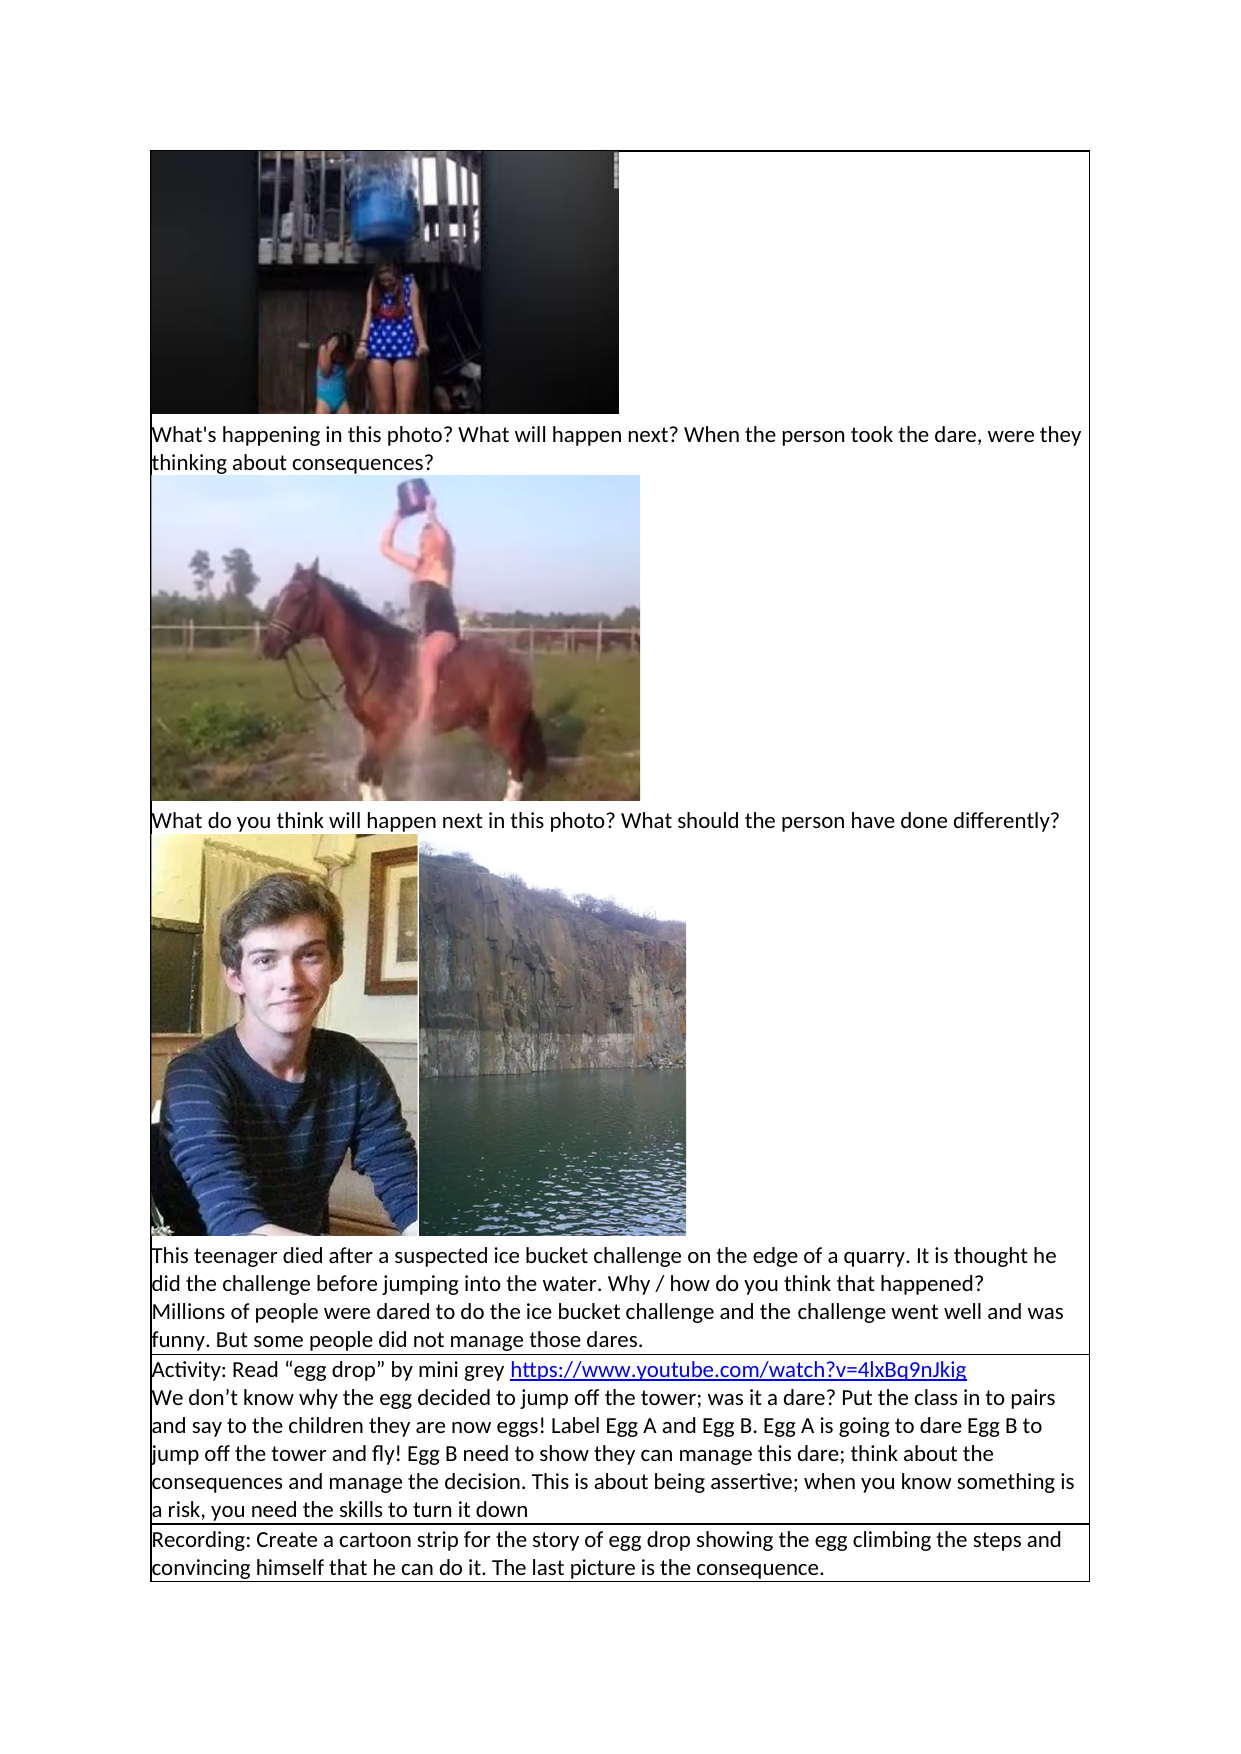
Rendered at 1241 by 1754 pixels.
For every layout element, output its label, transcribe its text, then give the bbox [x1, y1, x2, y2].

table_cell Activity: Read “egg drop” by mini grey https://www.youtube.com/watch?v=4lxBq9nJkig We don’t know why the egg decided to jump off the tower; was it a dare? Put the class in to pairs and say to the children they are now eggs! Label Egg A and Egg B. Egg A is going to dare Egg B to jump off the tower and fly! Egg B need to show they can manage this dare; think about the consequences and manage the decision. This is about being assertive; when you know something is a risk, you need the skills to turn it down [152, 1355, 1089, 1523]
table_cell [152, 152, 1089, 1353]
table_cell Recording: Create a cartoon strip for the story of egg drop showing the egg climbing the steps and convincing himself that he can do it. The last picture is the consequence. [152, 1525, 1089, 1581]
picture [151, 151, 619, 414]
picture [151, 475, 641, 801]
picture [151, 834, 687, 1236]
